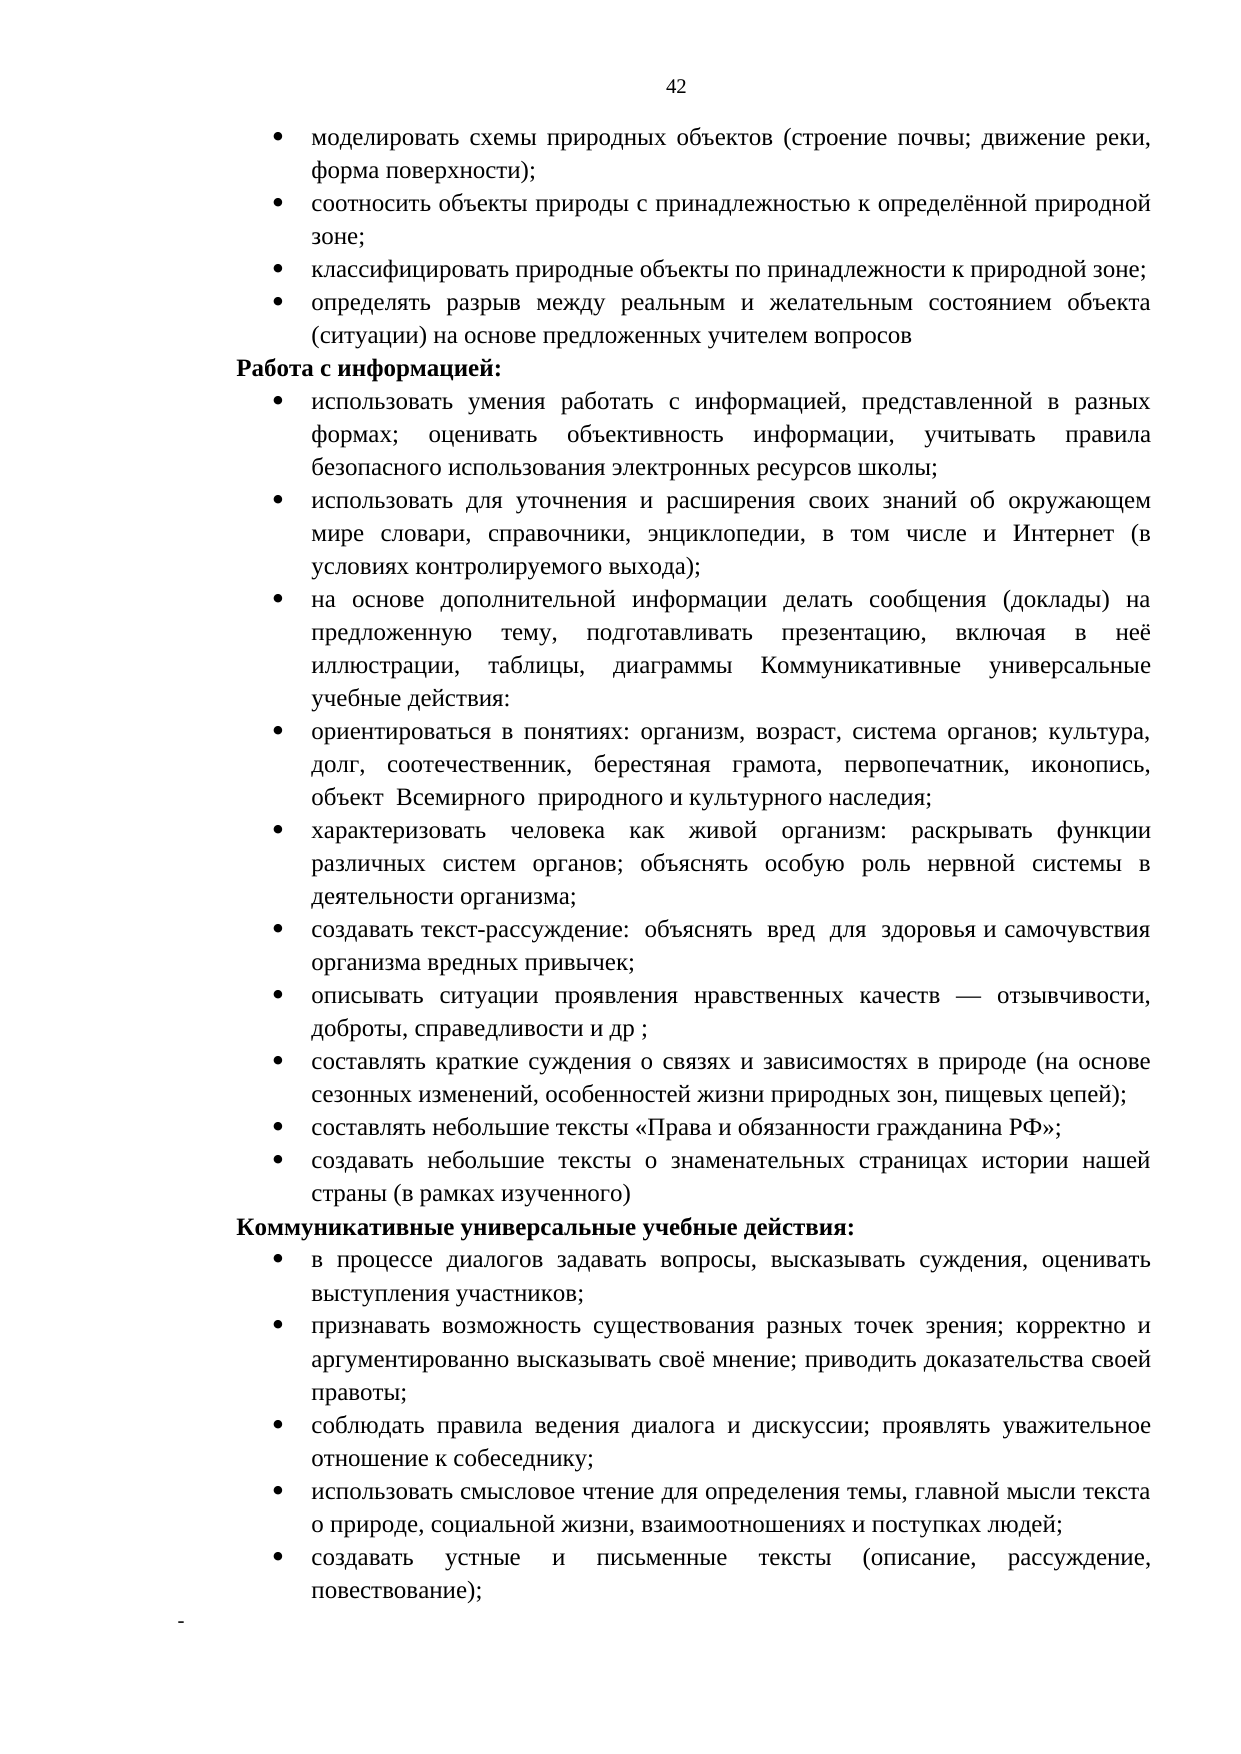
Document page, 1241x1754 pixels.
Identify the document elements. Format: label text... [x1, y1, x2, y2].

list соблюдать правила ведения диалога и дискуссии; проявлять уважительное отношение к собеседнику; [274, 1410, 1152, 1471]
list использовать смысловое чтение для определения темы, главной мысли текста о природе, социальной жизни, взаимоотношениях и поступках людей; [274, 1476, 1152, 1537]
list создавать устные и письменные тексты (описание, рассуждение, повествование); [274, 1542, 1152, 1603]
list создавать текст-рассуждение: объяснять вред для здоровья и самочувствия организма вредных привычек; [274, 914, 1152, 976]
list соотносить объекты природы с принадлежностью к определённой природной зоне; [274, 188, 1152, 250]
list использовать умения работать с информацией, представленной в разных формах; оценивать объективность информации, учитывать правила безопасного использования электронных ресурсов школы; [274, 386, 1152, 481]
list ориентироваться в понятиях: организм, возраст, система органов; культура, долг, соотечественник, берестяная грамота, первопечатник, иконопись, объект Всемирного природного и культурного наследия; [274, 716, 1152, 811]
list признавать возможность существования разных точек зрения; корректно и аргументированно высказывать своё мнение; приводить доказательства своей правоты; [274, 1311, 1152, 1405]
list классифицировать природные объекты по принадлежности к природной зоне; [274, 254, 1152, 283]
list характеризовать человека как живой организм: раскрывать функции различных систем органов; объяснять особую роль нервной системы в деятельности организма; [274, 815, 1152, 910]
list определять разрыв между реальным и желательным состоянием объекта (ситуации) на основе предложенных учителем вопросов [274, 287, 1152, 349]
list использовать для уточнения и расширения своих знаний об окружающем мире словари, справочники, энциклопедии, в том числе и Интернет (в условиях контролируемого выхода); [274, 485, 1152, 580]
list составлять краткие суждения о связях и зависимостях в природе (на основе сезонных изменений, особенностей жизни природных зон, пищевых цепей); [274, 1046, 1152, 1108]
list на основе дополнительной информации делать сообщения (доклады) на предложенную тему, подготавливать презентацию, включая в неё иллюстрации, таблицы, диаграммы Коммуникативные универсальные учебные действия: [274, 584, 1152, 712]
list в процессе диалогов задавать вопросы, высказывать суждения, оценивать выступления участников; [274, 1244, 1152, 1306]
list создавать небольшие тексты о знаменательных страницах истории нашей страны (в рамках изученного) [274, 1146, 1152, 1207]
list описывать ситуации проявления нравственных качеств — отзывчивости, доброты, справедливости и др ; [274, 980, 1152, 1042]
list составлять небольшие тексты «Права и обязанности гражданина РФ»; [274, 1112, 1152, 1141]
list моделировать схемы природных объектов (строение почвы; движение реки, форма поверхности); [274, 122, 1152, 184]
text Работа с информацией: [177, 353, 1152, 382]
text Коммуникативные универсальные учебные действия: [177, 1212, 1152, 1240]
